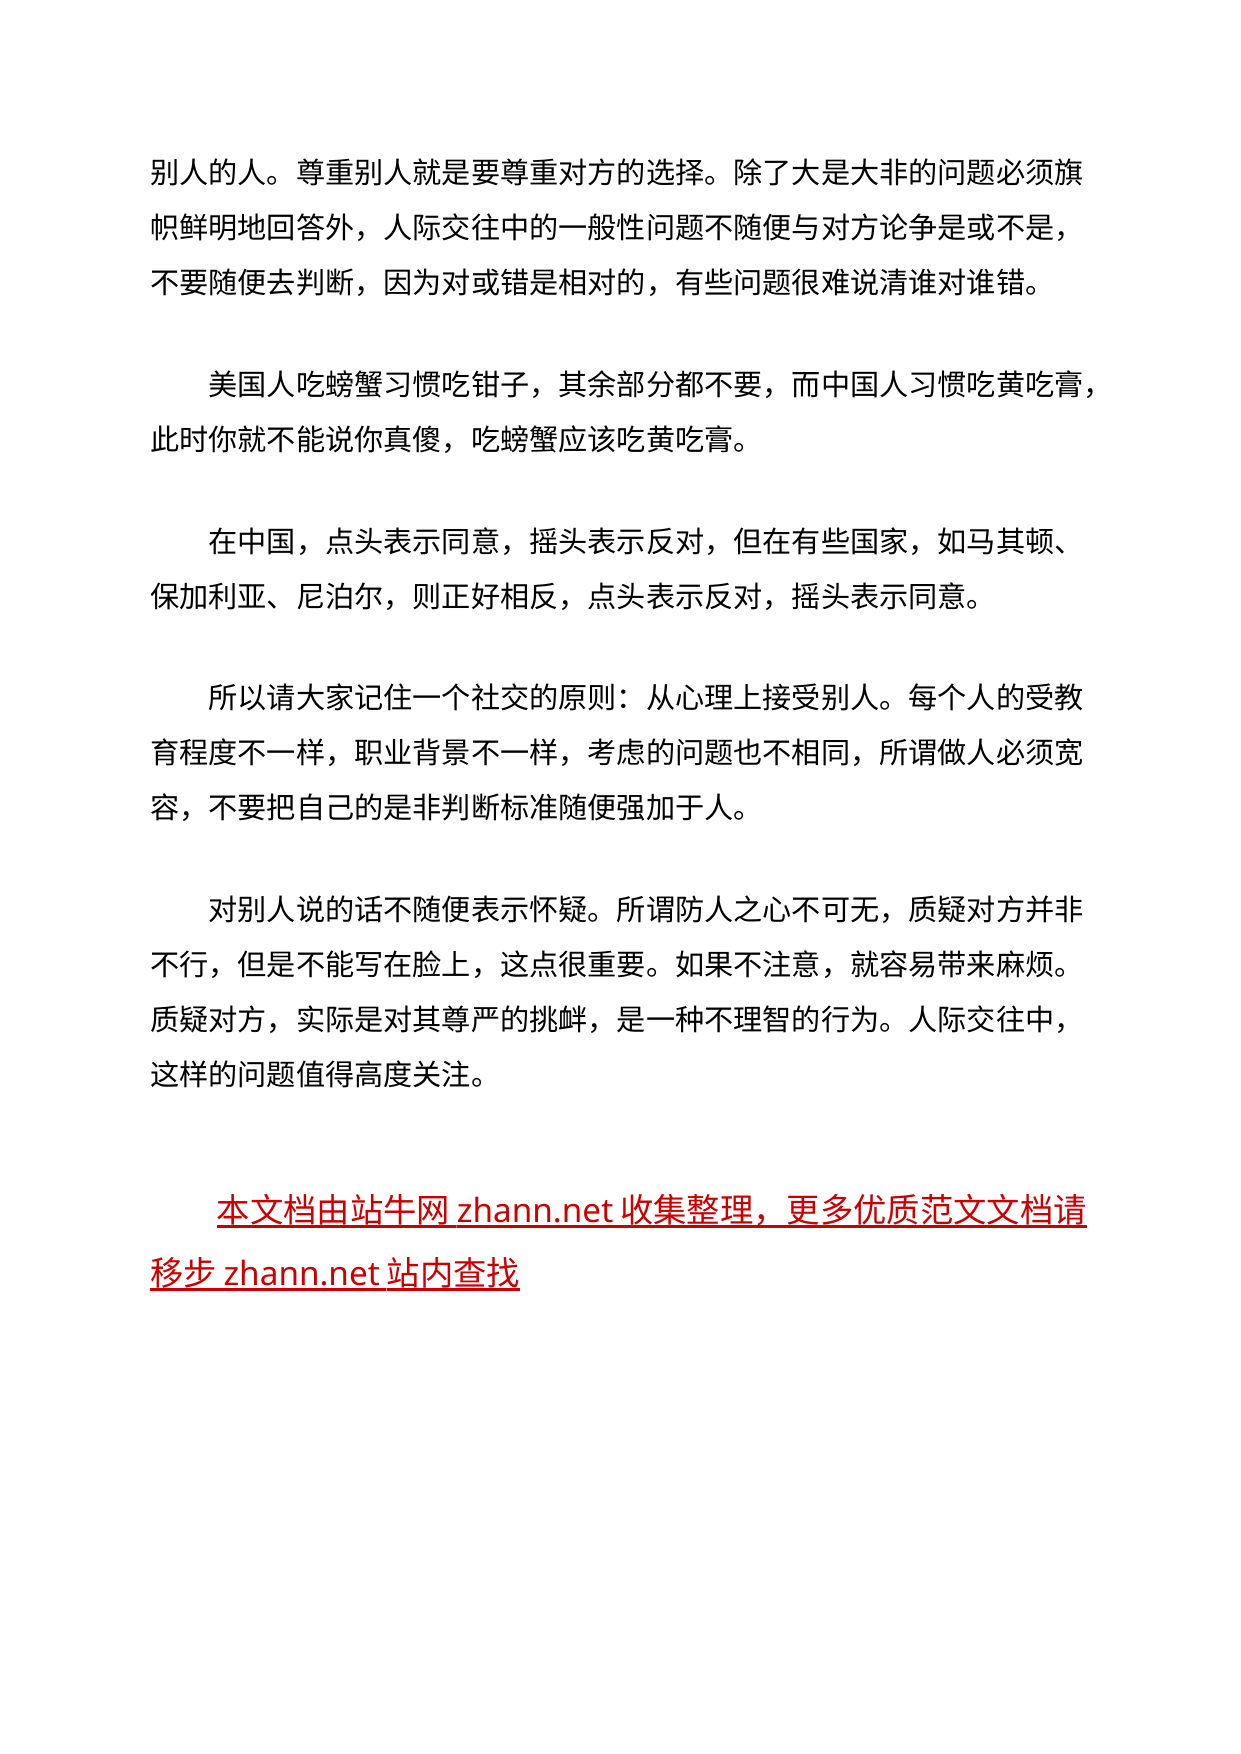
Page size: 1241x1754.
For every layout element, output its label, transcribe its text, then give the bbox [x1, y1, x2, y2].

text 在中国，点头表示同意，摇头表示反对，但在有些国家，如马其顿、保加利亚、尼泊尔，则正好相反，点头表示反对，摇头表示同意。 [150, 518, 1090, 615]
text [150, 150, 1090, 302]
text 本文档由站牛网zhann.net收集整理，更多优质范文文档请移步zhann.net站内查找 [150, 1184, 1090, 1295]
text 美国人吃螃蟹习惯吃钳子，其余部分都不要，而中国人习惯吃黄吃膏，此时你就不能说你真傻，吃螃蟹应该吃黄吃膏。 [150, 362, 1090, 459]
text 所以请大家记住一个社交的原则：从心理上接受别人。每个人的受教育程度不一样，职业背景不一样，考虑的问题也不相同，所谓做人必须宽容，不要把自己的是非判断标准随便强加于人。 [150, 675, 1090, 827]
text 对别人说的话不随便表示怀疑。所谓防人之心不可无，质疑对方并非不行，但是不能写在脸上，这点很重要。如果不注意，就容易带来麻烦。质疑对方，实际是对其尊严的挑衅，是一种不理智的行为。人际交往中，这样的问题值得高度关注。 [150, 886, 1090, 1093]
